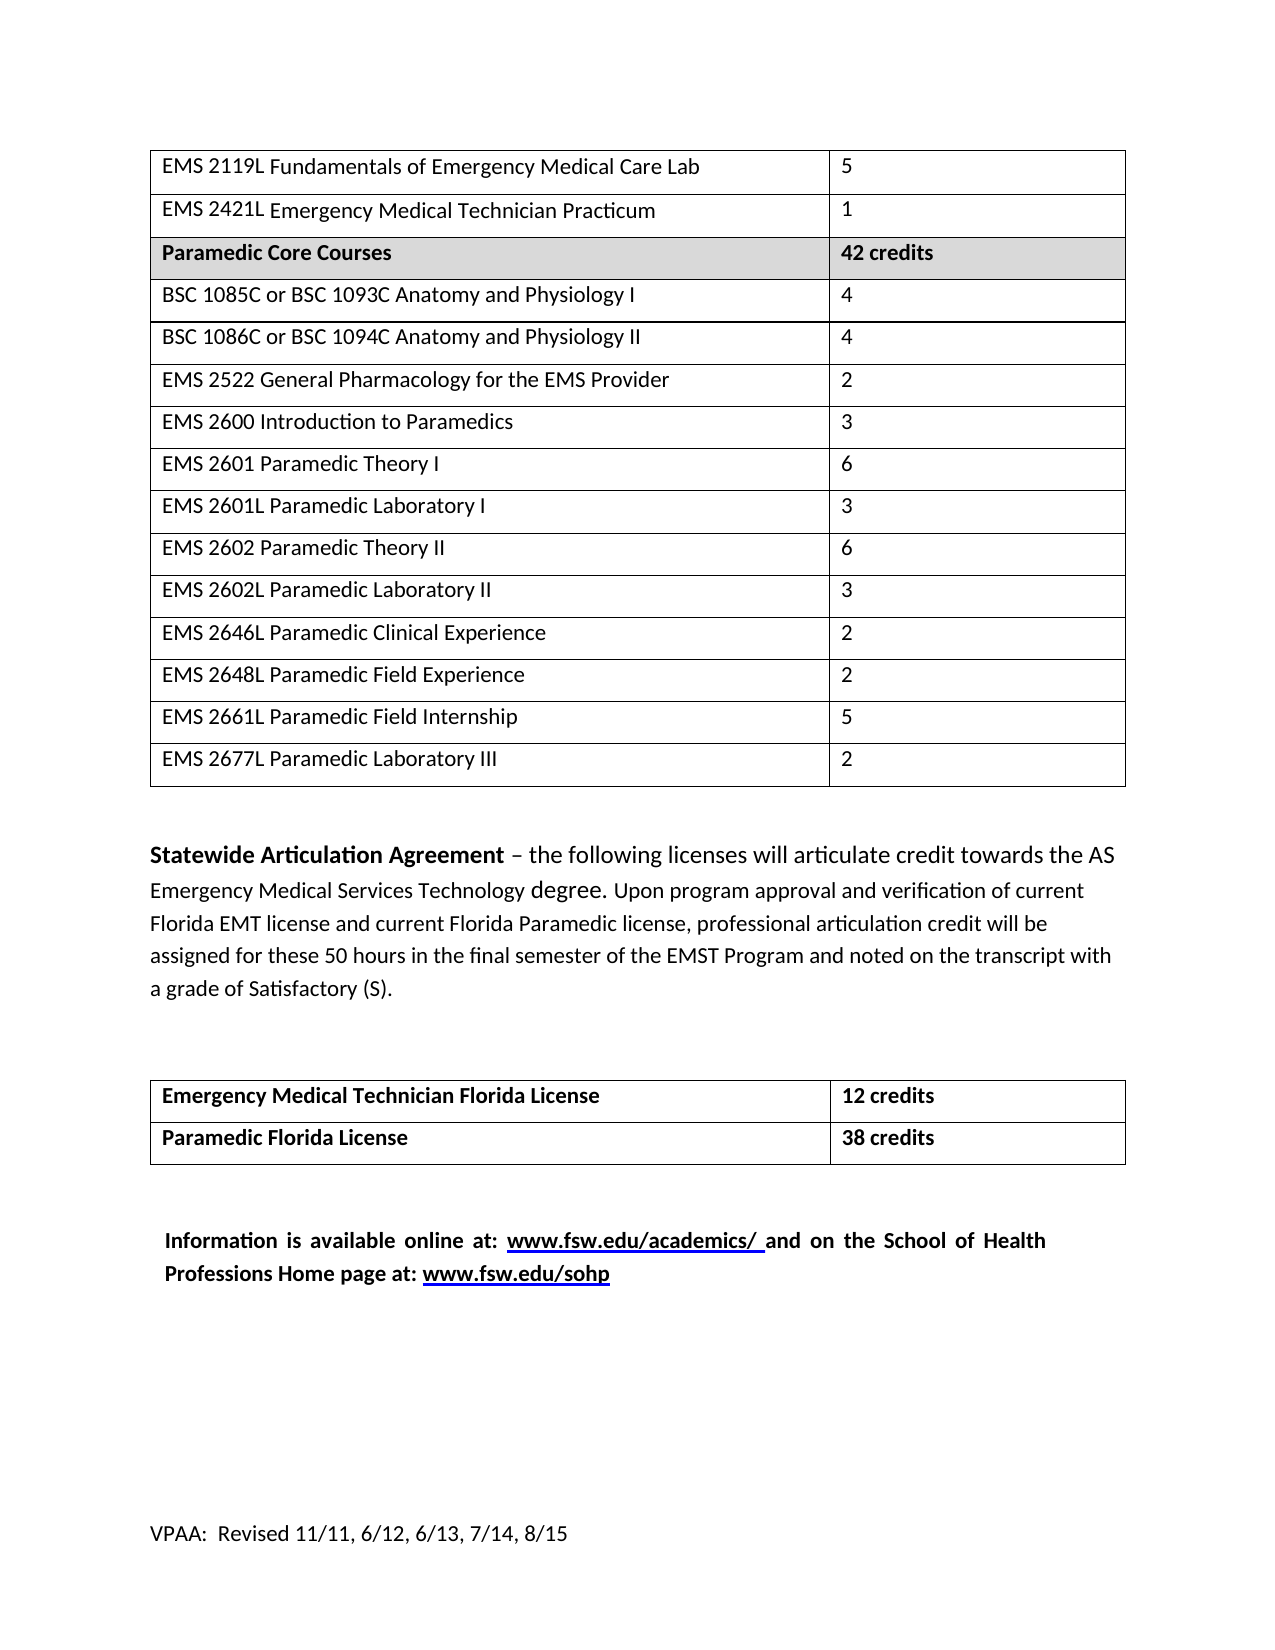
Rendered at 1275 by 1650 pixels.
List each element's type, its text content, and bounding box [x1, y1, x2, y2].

table_cell EMS 2421L Emergency Medical Technician Practicum [151, 195, 829, 237]
table_cell 3 [830, 576, 1125, 617]
table_cell BSC 1086C or BSC 1094C Anatomy and Physiology II [151, 323, 829, 364]
table_cell EMS 2601 Paramedic Theory I [151, 449, 829, 490]
table_cell EMS 2602 Paramedic Theory II [151, 534, 829, 574]
table_cell 2 [830, 618, 1125, 659]
table_cell 2 [830, 365, 1125, 406]
table_cell 5 [830, 702, 1125, 743]
table_cell EMS 2601L Paramedic Laboratory I [151, 491, 829, 532]
table_cell 6 [830, 449, 1125, 490]
table_cell 1 [830, 195, 1125, 237]
table_cell EMS 2648L Paramedic Field Experience [151, 660, 829, 701]
table_cell EMS 2646L Paramedic Clinical Experience [151, 618, 829, 659]
table_cell EMS 2119L Fundamentals of Emergency Medical Care Lab [151, 151, 829, 193]
table_cell EMS 2661L Paramedic Field Internship [151, 702, 829, 743]
table_cell Paramedic Florida License [151, 1123, 830, 1164]
table_cell EMS 2522 General Pharmacology for the EMS Provider [151, 365, 829, 406]
table_cell 38 credits [831, 1123, 1125, 1164]
table_cell 3 [830, 407, 1125, 448]
table_cell EMS 2602L Paramedic Laboratory II [151, 576, 829, 617]
table_cell 6 [830, 534, 1125, 574]
table_cell EMS 2600 Introduction to Paramedics [151, 407, 829, 448]
table_cell 4 [830, 280, 1125, 321]
table_cell Paramedic Core Courses [151, 238, 829, 279]
table_header Emergency Medical Technician Florida License [151, 1081, 830, 1122]
table_cell 42 credits [830, 238, 1125, 279]
table_cell 2 [830, 660, 1125, 701]
text Information is available online at: www.fsw.edu/academics/ and on the School of Health Professions Home page at: www.fsw.edu/sohp [164, 1226, 1113, 1287]
table_cell 3 [830, 491, 1125, 532]
table_cell BSC 1085C or BSC 1093C Anatomy and Physiology I [151, 280, 829, 321]
text Statewide Articulation Agreement – the following licenses will articulate credit towards the AS Emergency Medical Services Technology degree. Upon program approval and verification of current Florida EMT license and current Florida Paramedic license, professional articulation credit will be assigned for these 50 hours in the final semester of the EMST Program and noted on the transcript with a grade of Satisfactory (S). [150, 839, 1125, 1002]
table_cell EMS 2677L Paramedic Laboratory III [151, 744, 829, 786]
table_cell 4 [830, 323, 1125, 364]
table_cell 2 [830, 744, 1125, 786]
table_cell 5 [830, 151, 1125, 193]
table_header 12 credits [831, 1081, 1125, 1122]
